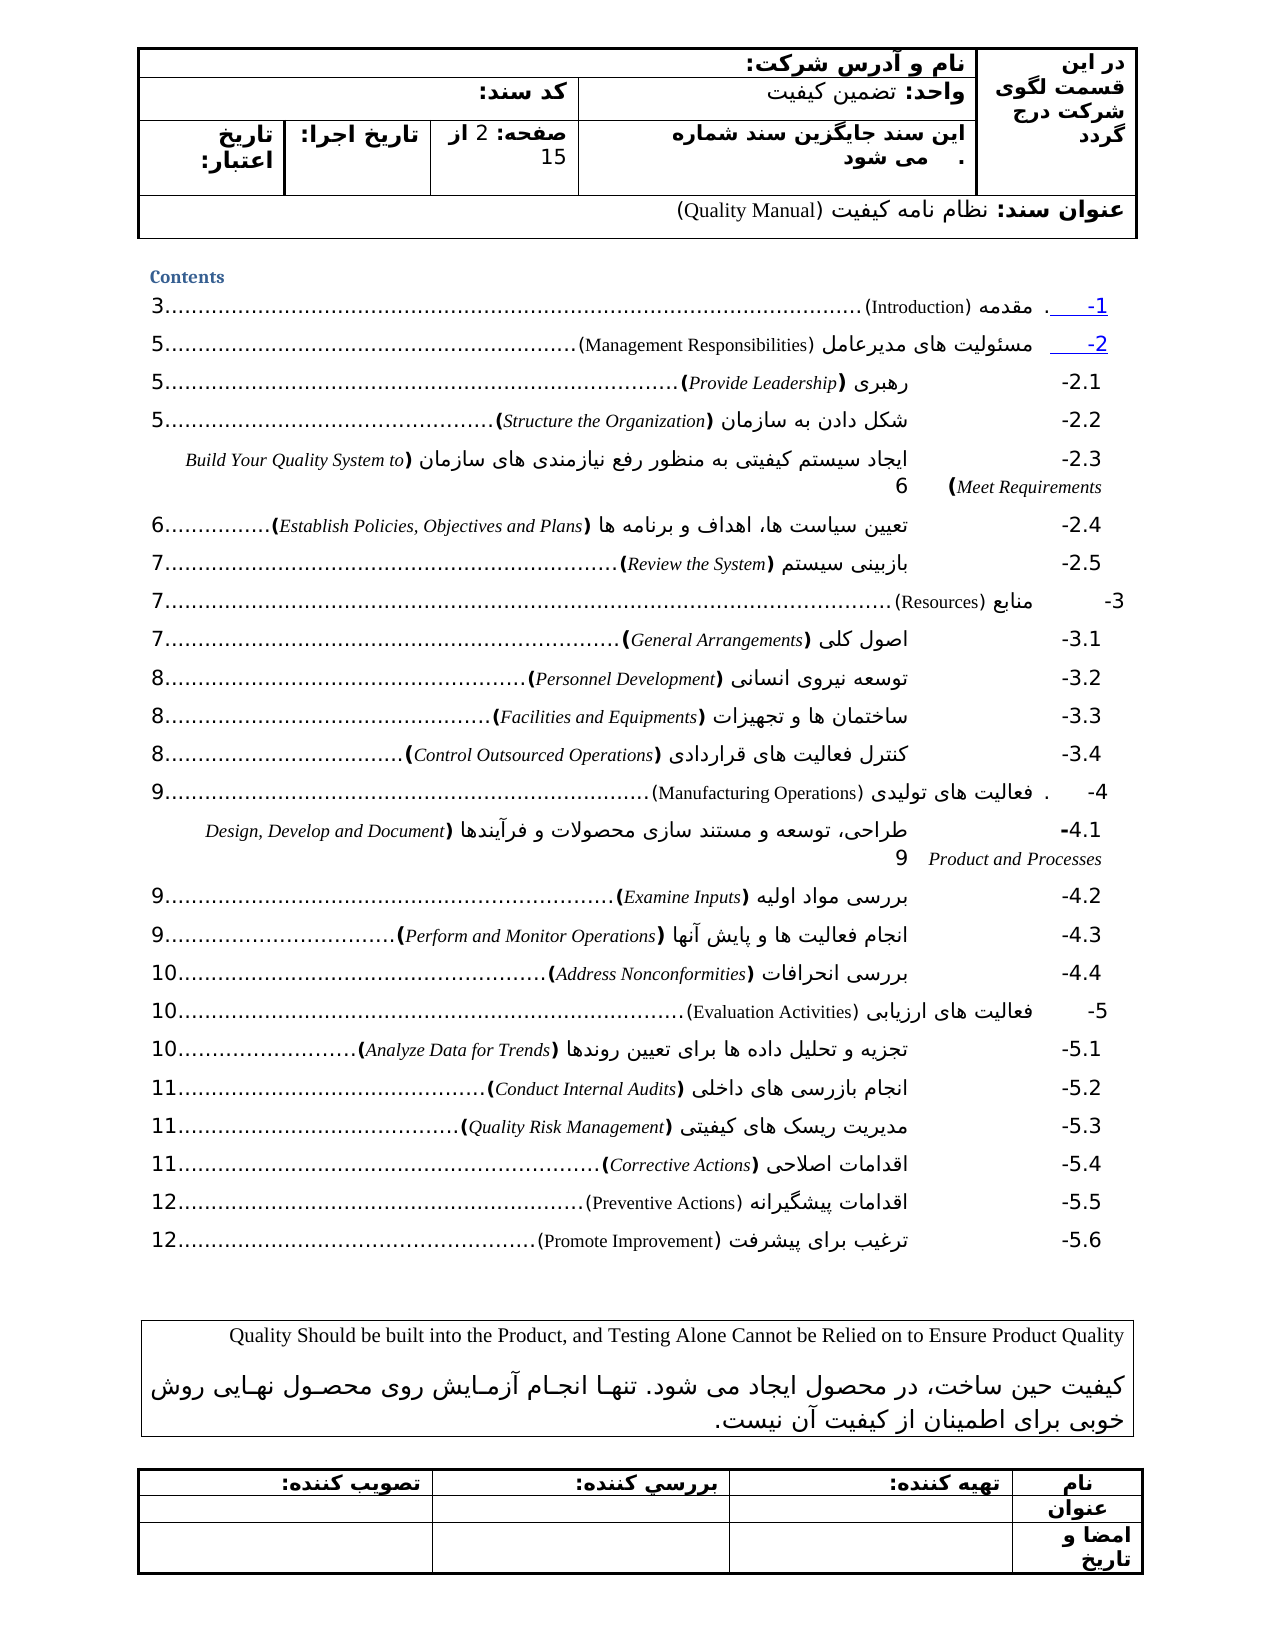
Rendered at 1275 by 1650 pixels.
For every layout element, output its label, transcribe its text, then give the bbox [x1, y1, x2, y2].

text کیفیت حین ساخت، در محصول ایجاد می شود. تنها انجام آزمایش روی محصول نهایی روش خوبی برای اطمینان از کیفیت آن نیست. [142, 1368, 1133, 1436]
text Quality Should be built into the Product, and Testing Alone Cannot be Relied on to Ensure Product Quality [142, 1321, 1133, 1347]
